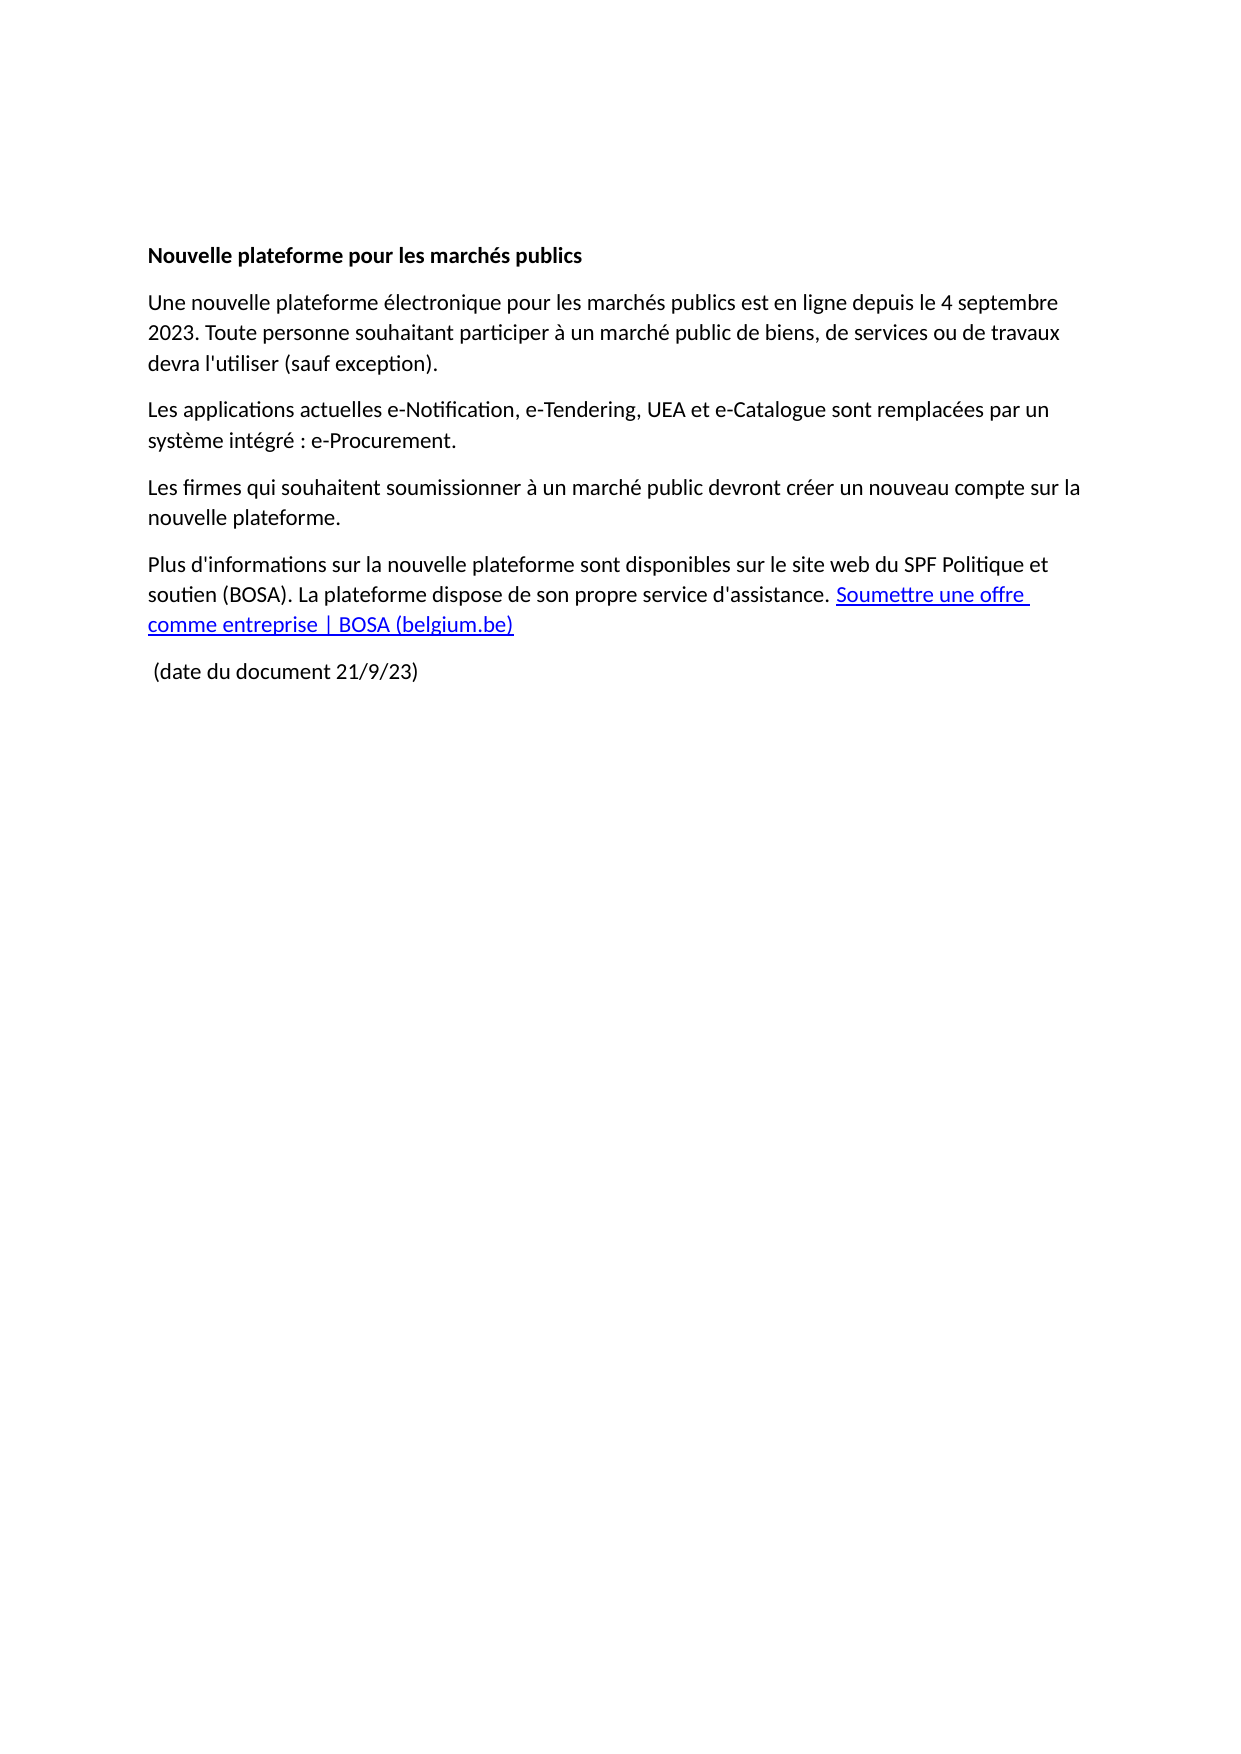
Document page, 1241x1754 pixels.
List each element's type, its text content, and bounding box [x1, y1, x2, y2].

text (date du document 21/9/23) [148, 657, 1093, 685]
text Les applications actuelles e-Notification, e-Tendering, UEA et e-Catalogue sont remplacées par un système intégré : e-Procurement. [148, 396, 1093, 454]
text Plus d'informations sur la nouvelle plateforme sont disponibles sur le site web du SPF Politique et soutien (BOSA). La plateforme dispose de son propre service d'assistance. Soumettre une offre comme entreprise | BOSA (belgium.be) [148, 550, 1093, 638]
text Une nouvelle plateforme électronique pour les marchés publics est en ligne depuis le 4 septembre 2023. Toute personne souhaitant participer à un marché public de biens, de services ou de travaux devra l'utiliser (sauf exception). [148, 288, 1093, 377]
text Les firmes qui souhaitent soumissionner à un marché public devront créer un nouveau compte sur la nouvelle plateforme. [148, 473, 1093, 531]
text Nouvelle plateforme pour les marchés publics [148, 241, 1093, 269]
